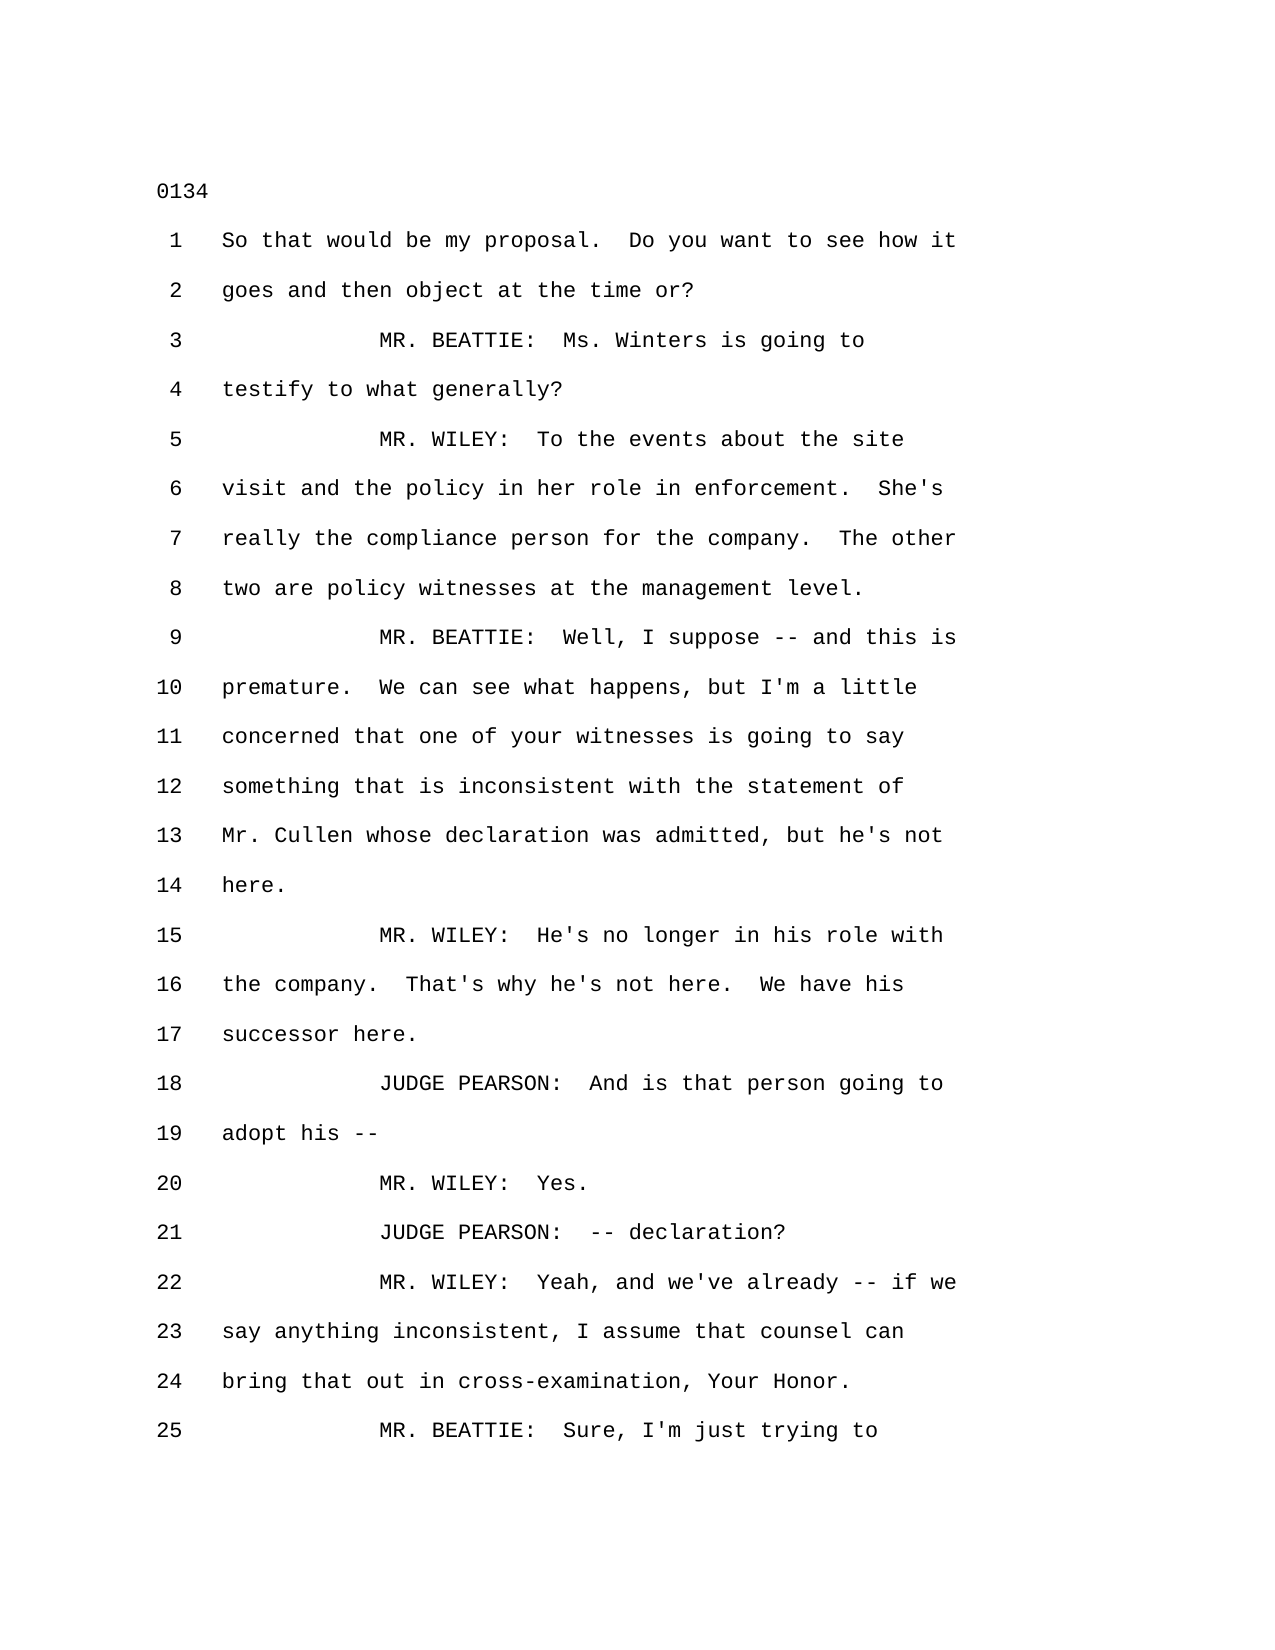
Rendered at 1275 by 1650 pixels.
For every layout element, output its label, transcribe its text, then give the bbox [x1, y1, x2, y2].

text 18 JUDGE PEARSON: And is that person going to [156, 1072, 1119, 1097]
text 3 MR. BEATTIE: Ms. Winters is going to [156, 329, 1119, 353]
text 13 Mr. Cullen whose declaration was admitted, but he's not [156, 824, 1119, 849]
text 8 two are policy witnesses at the management level. [156, 577, 1119, 601]
text 19 adopt his -- [156, 1122, 1119, 1147]
text 24 bring that out in cross-examination, Your Honor. [156, 1370, 1119, 1395]
text 7 really the compliance person for the company. The other [156, 527, 1119, 552]
text 12 something that is inconsistent with the statement of [156, 775, 1119, 800]
text 25 MR. BEATTIE: Sure, I'm just trying to [156, 1419, 1119, 1444]
text 0134 [156, 180, 1119, 205]
text 14 here. [156, 874, 1119, 899]
text 16 the company. That's why he's not here. We have his [156, 973, 1119, 998]
text 23 say anything inconsistent, I assume that counsel can [156, 1320, 1119, 1345]
text 4 testify to what generally? [156, 378, 1119, 403]
text 6 visit and the policy in her role in enforcement. She's [156, 477, 1119, 502]
text 20 MR. WILEY: Yes. [156, 1172, 1119, 1196]
text 2 goes and then object at the time or? [156, 279, 1119, 304]
text 5 MR. WILEY: To the events about the site [156, 428, 1119, 453]
text 10 premature. We can see what happens, but I'm a little [156, 676, 1119, 701]
text 22 MR. WILEY: Yeah, and we've already -- if we [156, 1271, 1119, 1296]
text 1 So that would be my proposal. Do you want to see how it [156, 229, 1119, 254]
text 11 concerned that one of your witnesses is going to say [156, 725, 1119, 750]
text 9 MR. BEATTIE: Well, I suppose -- and this is [156, 626, 1119, 651]
text 15 MR. WILEY: He's no longer in his role with [156, 924, 1119, 948]
text 17 successor here. [156, 1023, 1119, 1048]
text 21 JUDGE PEARSON: -- declaration? [156, 1221, 1119, 1246]
